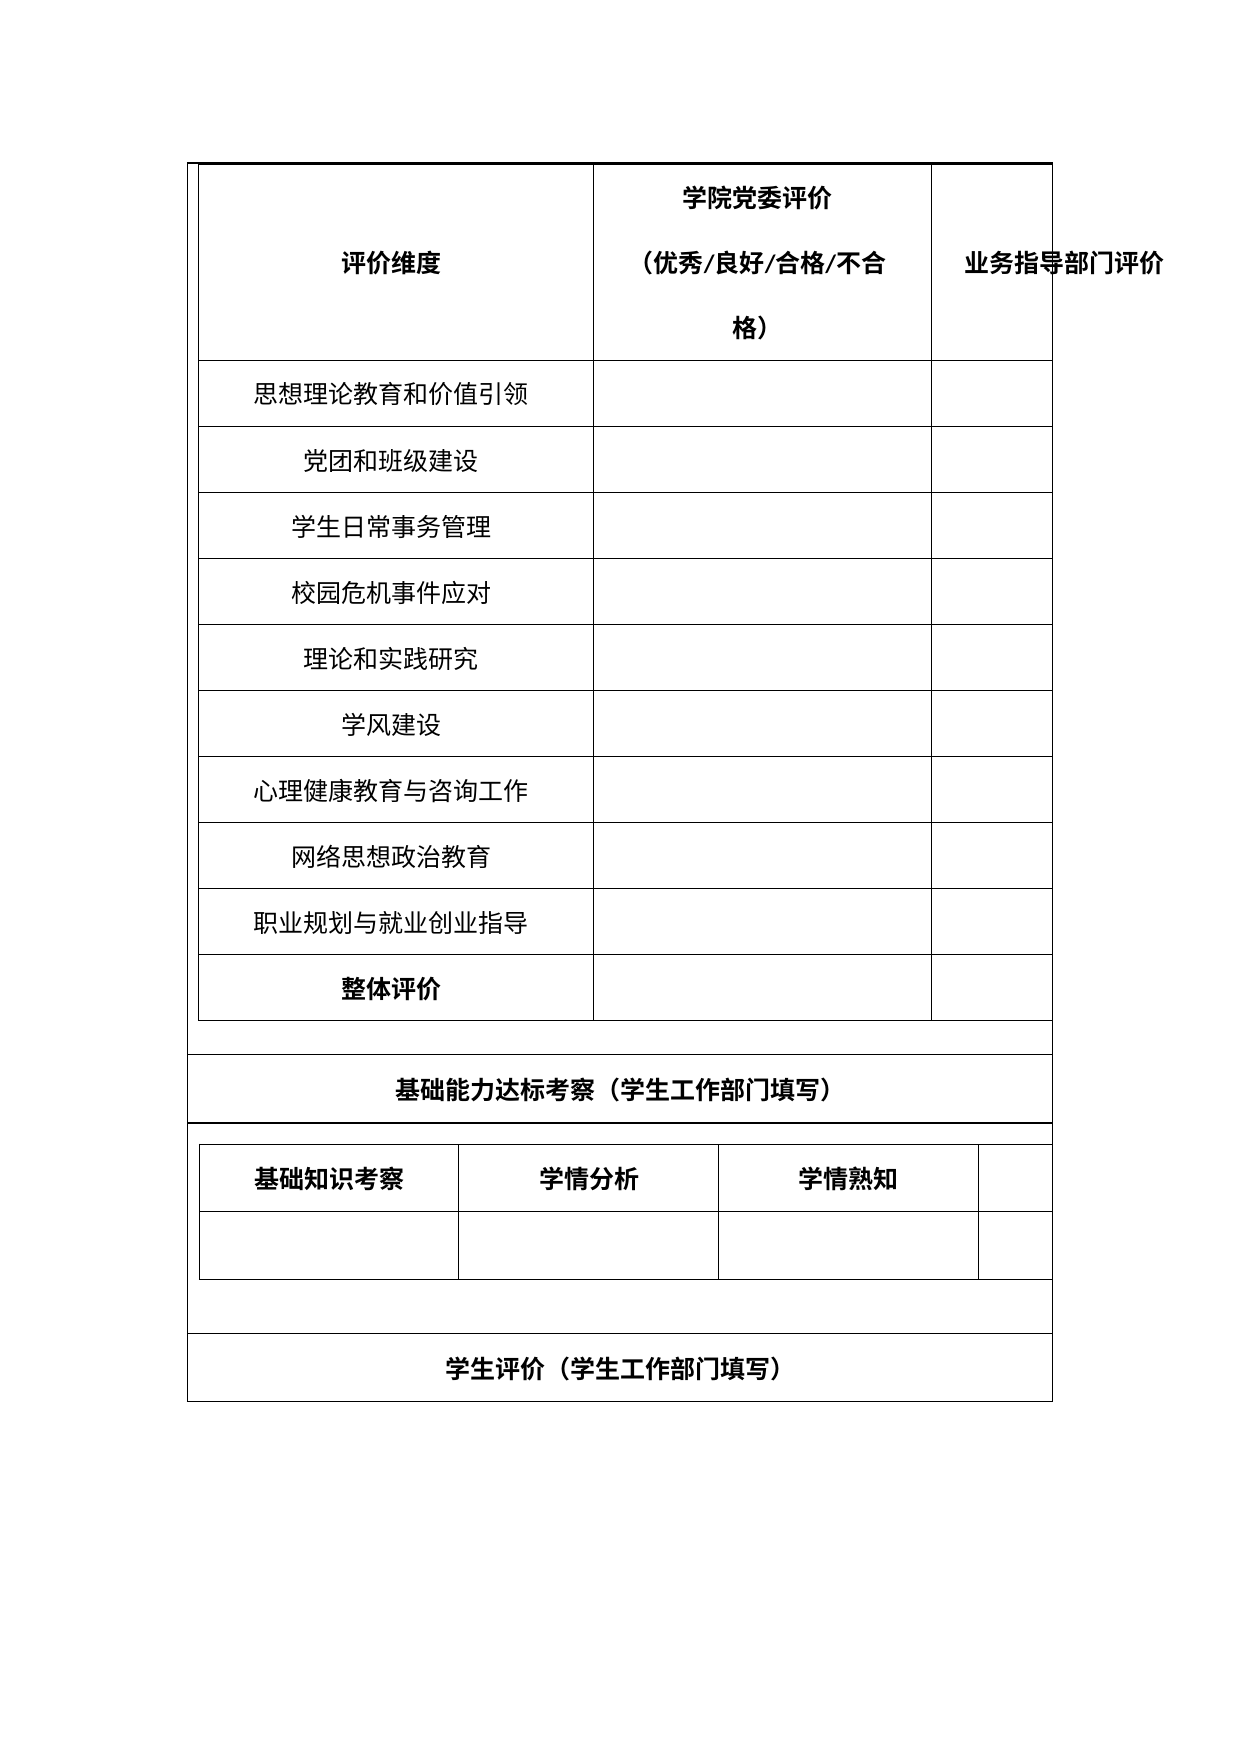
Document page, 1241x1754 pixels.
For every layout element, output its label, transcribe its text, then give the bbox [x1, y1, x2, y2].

table_cell 学生评价（学生工作部门填写） [188, 1334, 1052, 1401]
table_cell [188, 164, 1052, 1053]
table_cell 基础能力达标考察（学生工作部门填写） [188, 1055, 1052, 1122]
table_cell [188, 1124, 1052, 1332]
